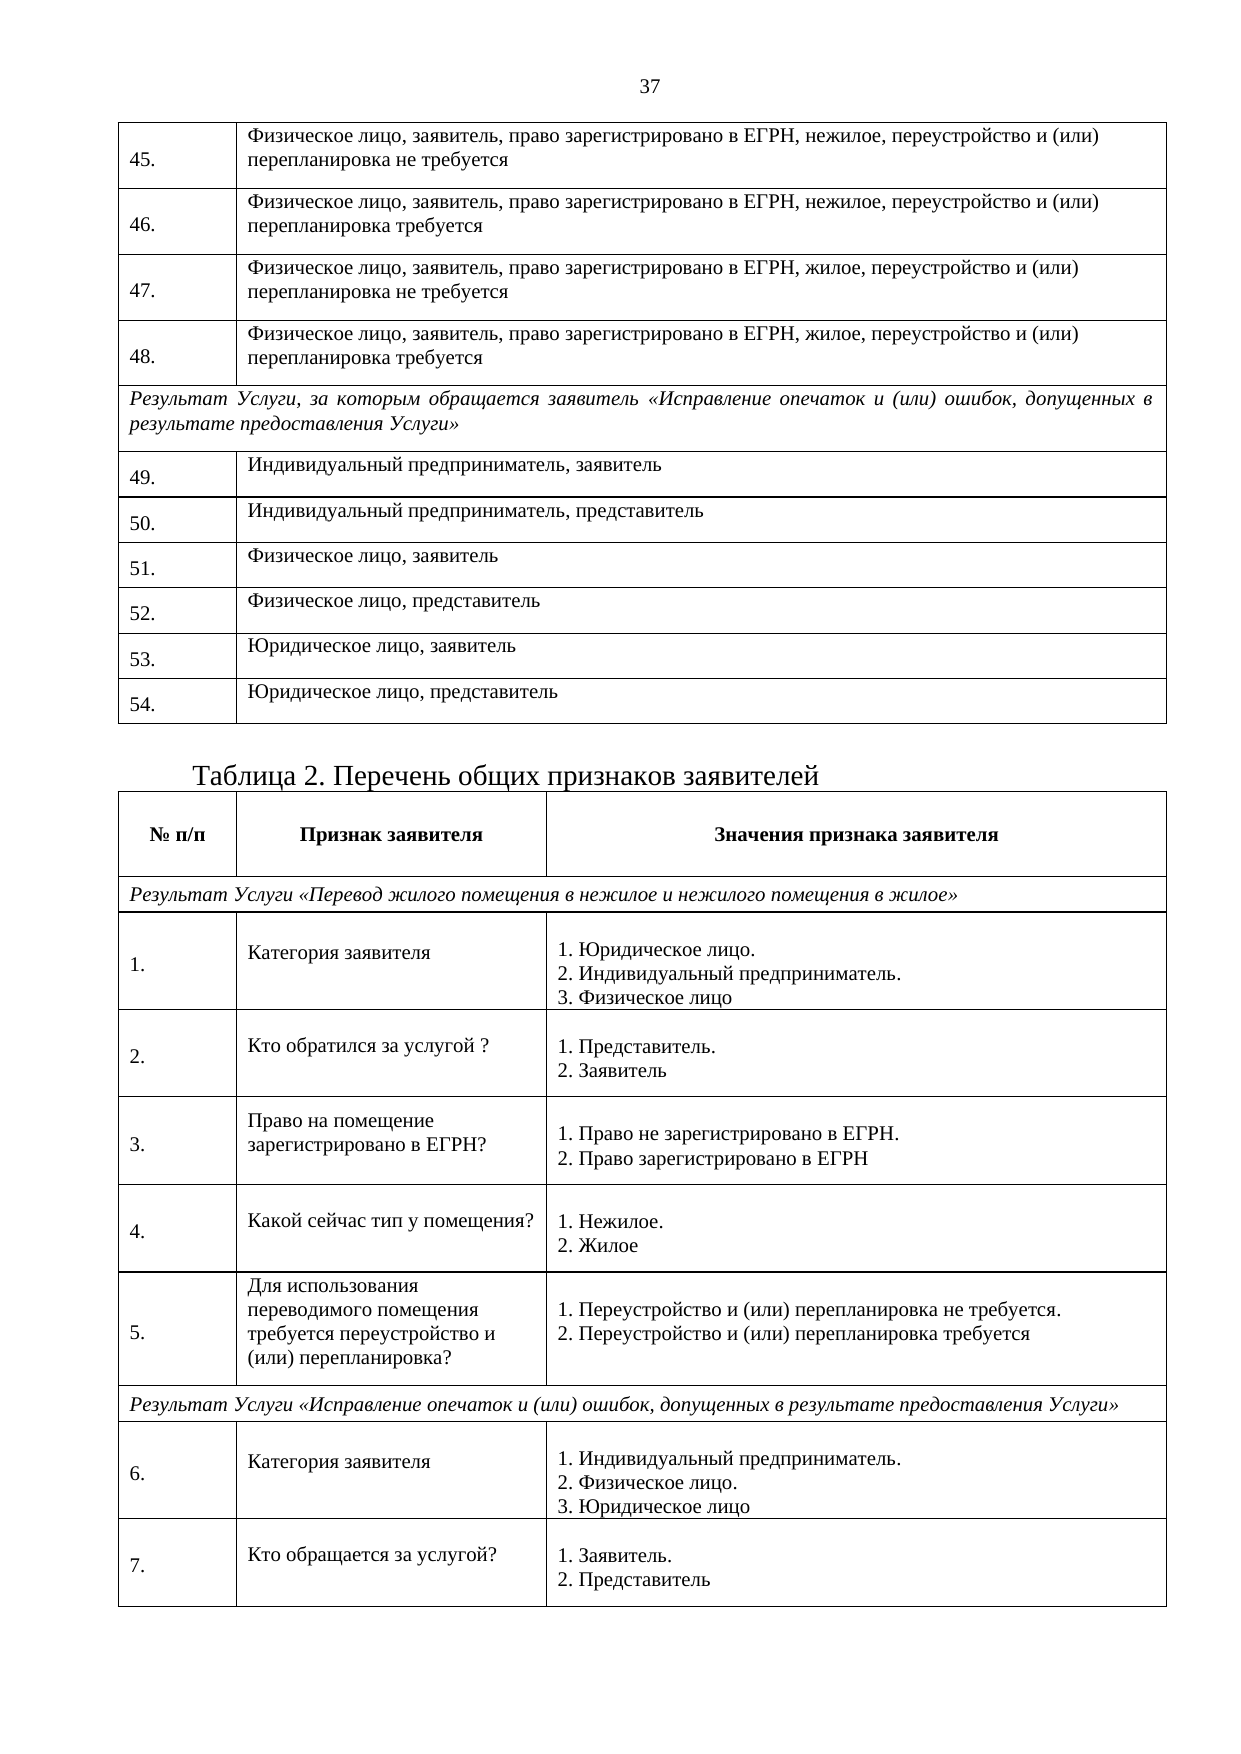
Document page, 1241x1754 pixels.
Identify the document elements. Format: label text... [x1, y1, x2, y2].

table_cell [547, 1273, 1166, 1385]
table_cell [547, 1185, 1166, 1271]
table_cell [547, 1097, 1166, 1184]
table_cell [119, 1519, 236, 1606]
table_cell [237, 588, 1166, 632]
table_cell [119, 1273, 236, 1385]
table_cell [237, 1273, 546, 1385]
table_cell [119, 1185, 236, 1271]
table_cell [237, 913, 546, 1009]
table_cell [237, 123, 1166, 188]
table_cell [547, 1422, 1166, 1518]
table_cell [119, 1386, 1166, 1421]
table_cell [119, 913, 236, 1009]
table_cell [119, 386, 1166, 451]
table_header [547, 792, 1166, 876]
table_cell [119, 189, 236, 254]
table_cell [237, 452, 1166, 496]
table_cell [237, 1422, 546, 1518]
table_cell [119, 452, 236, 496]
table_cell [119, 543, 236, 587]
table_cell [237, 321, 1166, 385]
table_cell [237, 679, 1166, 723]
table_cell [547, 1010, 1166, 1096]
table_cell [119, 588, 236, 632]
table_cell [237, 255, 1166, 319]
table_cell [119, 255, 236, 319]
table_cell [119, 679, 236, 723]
text Таблица 2. Перечень общих признаков заявителей [118, 758, 1181, 791]
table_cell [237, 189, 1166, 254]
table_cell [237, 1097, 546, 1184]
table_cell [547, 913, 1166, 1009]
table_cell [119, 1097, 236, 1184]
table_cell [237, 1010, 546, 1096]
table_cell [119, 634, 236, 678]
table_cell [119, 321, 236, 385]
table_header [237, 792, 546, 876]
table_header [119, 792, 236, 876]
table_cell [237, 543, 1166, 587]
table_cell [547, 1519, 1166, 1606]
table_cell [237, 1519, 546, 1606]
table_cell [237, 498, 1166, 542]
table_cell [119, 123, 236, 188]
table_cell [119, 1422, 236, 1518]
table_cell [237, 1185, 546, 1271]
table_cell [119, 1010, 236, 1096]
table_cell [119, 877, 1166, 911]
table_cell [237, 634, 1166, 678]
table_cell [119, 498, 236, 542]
